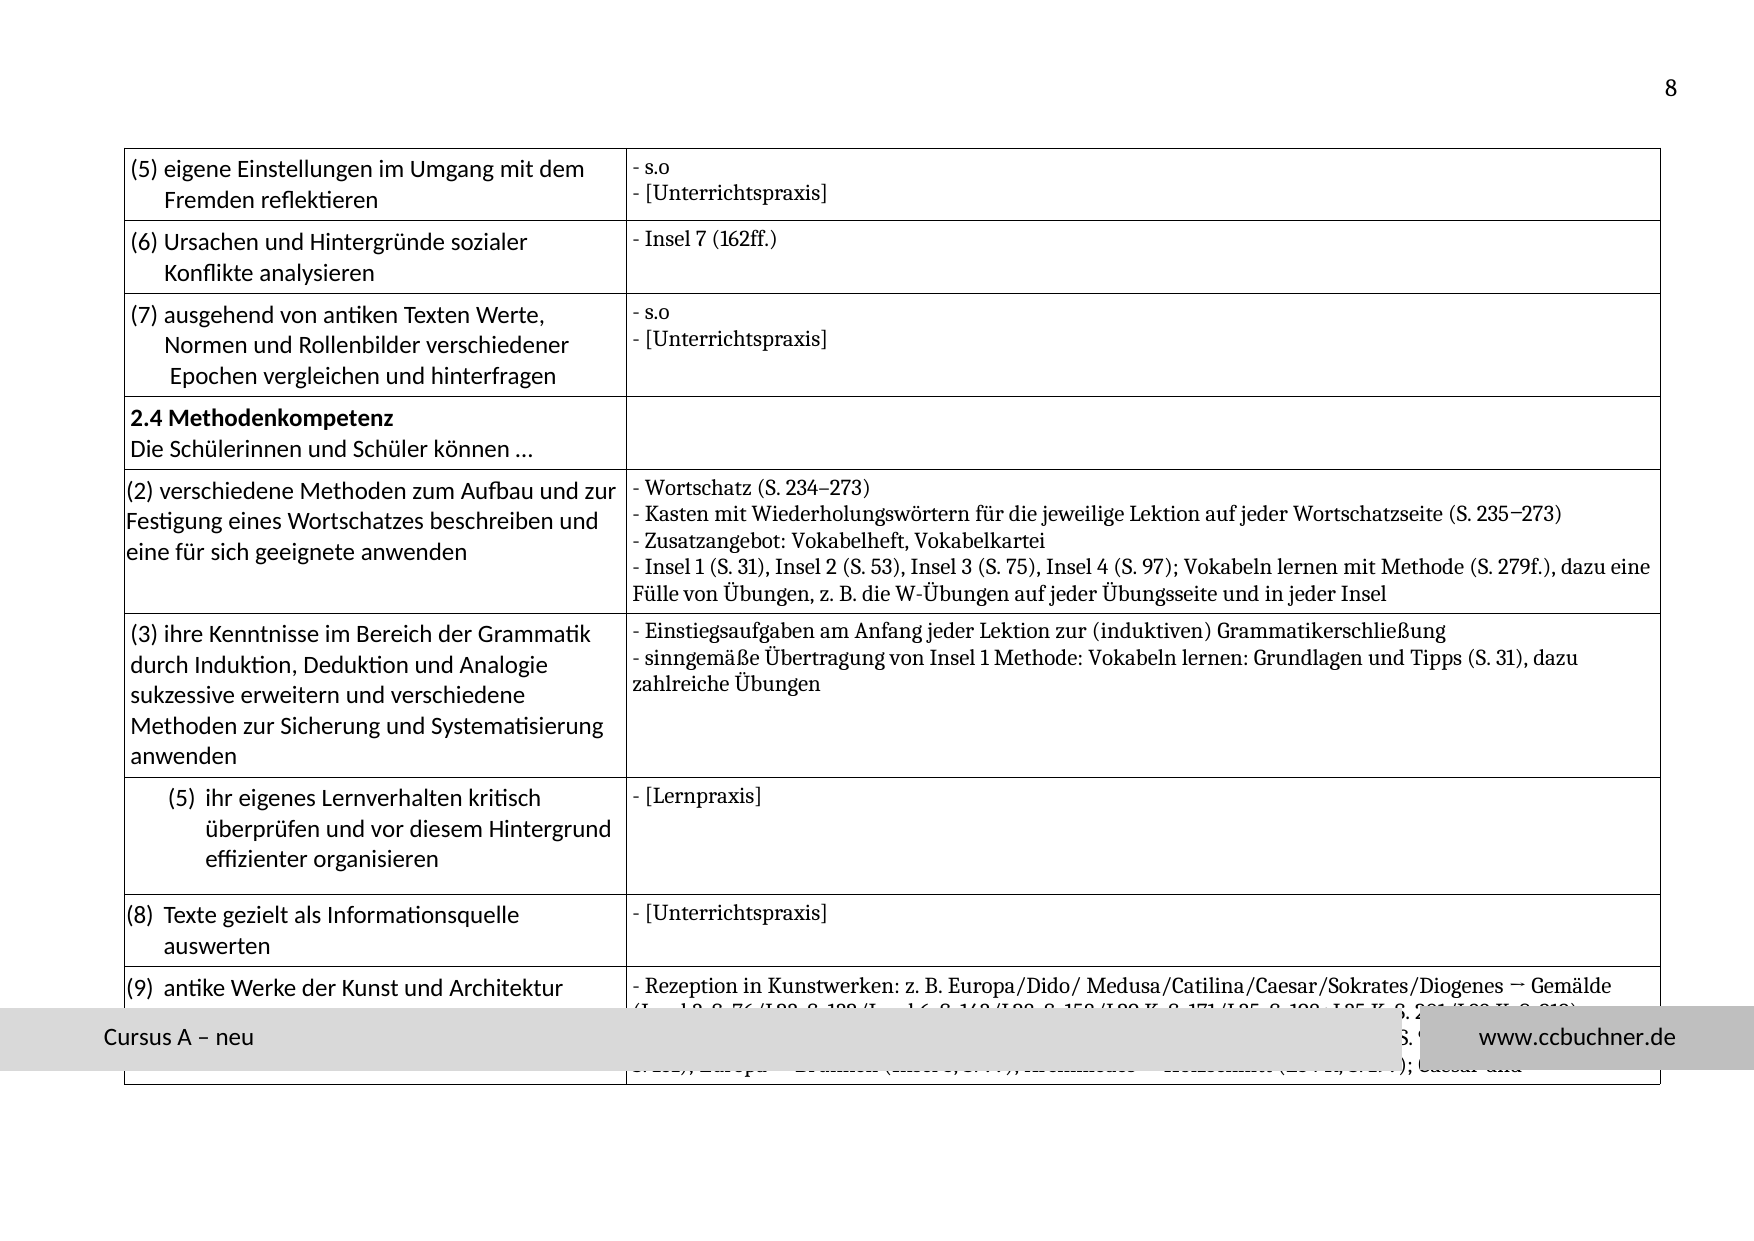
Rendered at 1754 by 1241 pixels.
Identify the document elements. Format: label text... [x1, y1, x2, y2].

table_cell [125, 967, 626, 1008]
table_cell (6) Ursachen und Hintergründe sozialer Konflikte analysieren [125, 221, 626, 293]
table_cell - [Lernpraxis] [627, 778, 1660, 894]
table_cell - [Unterrichtspraxis] [627, 895, 1660, 966]
table_cell - Wortschatz (S. 234–273) - Kasten mit Wiederholungswörtern für die jeweilige Lektion auf jeder Wortschatzseite (S. 235‒273) - Zusatzangebot: Vokabelheft, Vokabelkartei - Insel 1 (S. 31), Insel 2 (S. 53), Insel 3 (S. 75), Insel 4 (S. 97); Vokabeln lernen mit Methode (S. 279f.), dazu eine Fülle von Übungen, z. B. die W-Übungen auf jeder Übungsseite und in jeder Insel [627, 470, 1660, 612]
table_cell - Einstiegsaufgaben am Anfang jeder Lektion zur (induktiven) Grammatikerschließung - sinngemäße Übertragung von Insel 1 Methode: Vokabeln lernen: Grundlagen und Tipps (S. 31), dazu zahlreiche Übungen [627, 614, 1660, 777]
table_cell (5) eigene Einstellungen im Umgang mit dem Fremden reflektieren [125, 149, 626, 220]
table_cell ihr eigenes Lernverhalten kritisch überprüfen und vor diesem Hintergrund effizienter organisieren [125, 778, 626, 894]
table_cell - Insel 7 (162ff.) [627, 221, 1660, 293]
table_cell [125, 1071, 626, 1083]
table_cell Texte gezielt als Informationsquelle auswerten [125, 895, 626, 966]
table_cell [627, 967, 1660, 1083]
table_cell (3) ihre Kenntnisse im Bereich der Grammatik durch Induktion, Deduktion und Analogie sukzessive erweitern und verschiedene Methoden zur Sicherung und Systematisierung anwenden [125, 614, 626, 777]
table_cell (2) verschiedene Methoden zum Aufbau und zur Festigung eines Wortschatzes beschreiben und eine für sich geeignete anwenden [125, 470, 626, 612]
table_cell [627, 397, 1660, 469]
table_cell 2.4 Methodenkompetenz Die Schülerinnen und Schüler können … [125, 397, 626, 469]
table_cell - s.o - [Unterrichtspraxis] [627, 294, 1660, 396]
table_cell (7) ausgehend von antiken Texten Werte, Normen und Rollenbilder verschiedener Epochen vergleichen und hinterfragen [125, 294, 626, 396]
table_cell - s.o - [Unterrichtspraxis] [627, 149, 1660, 220]
